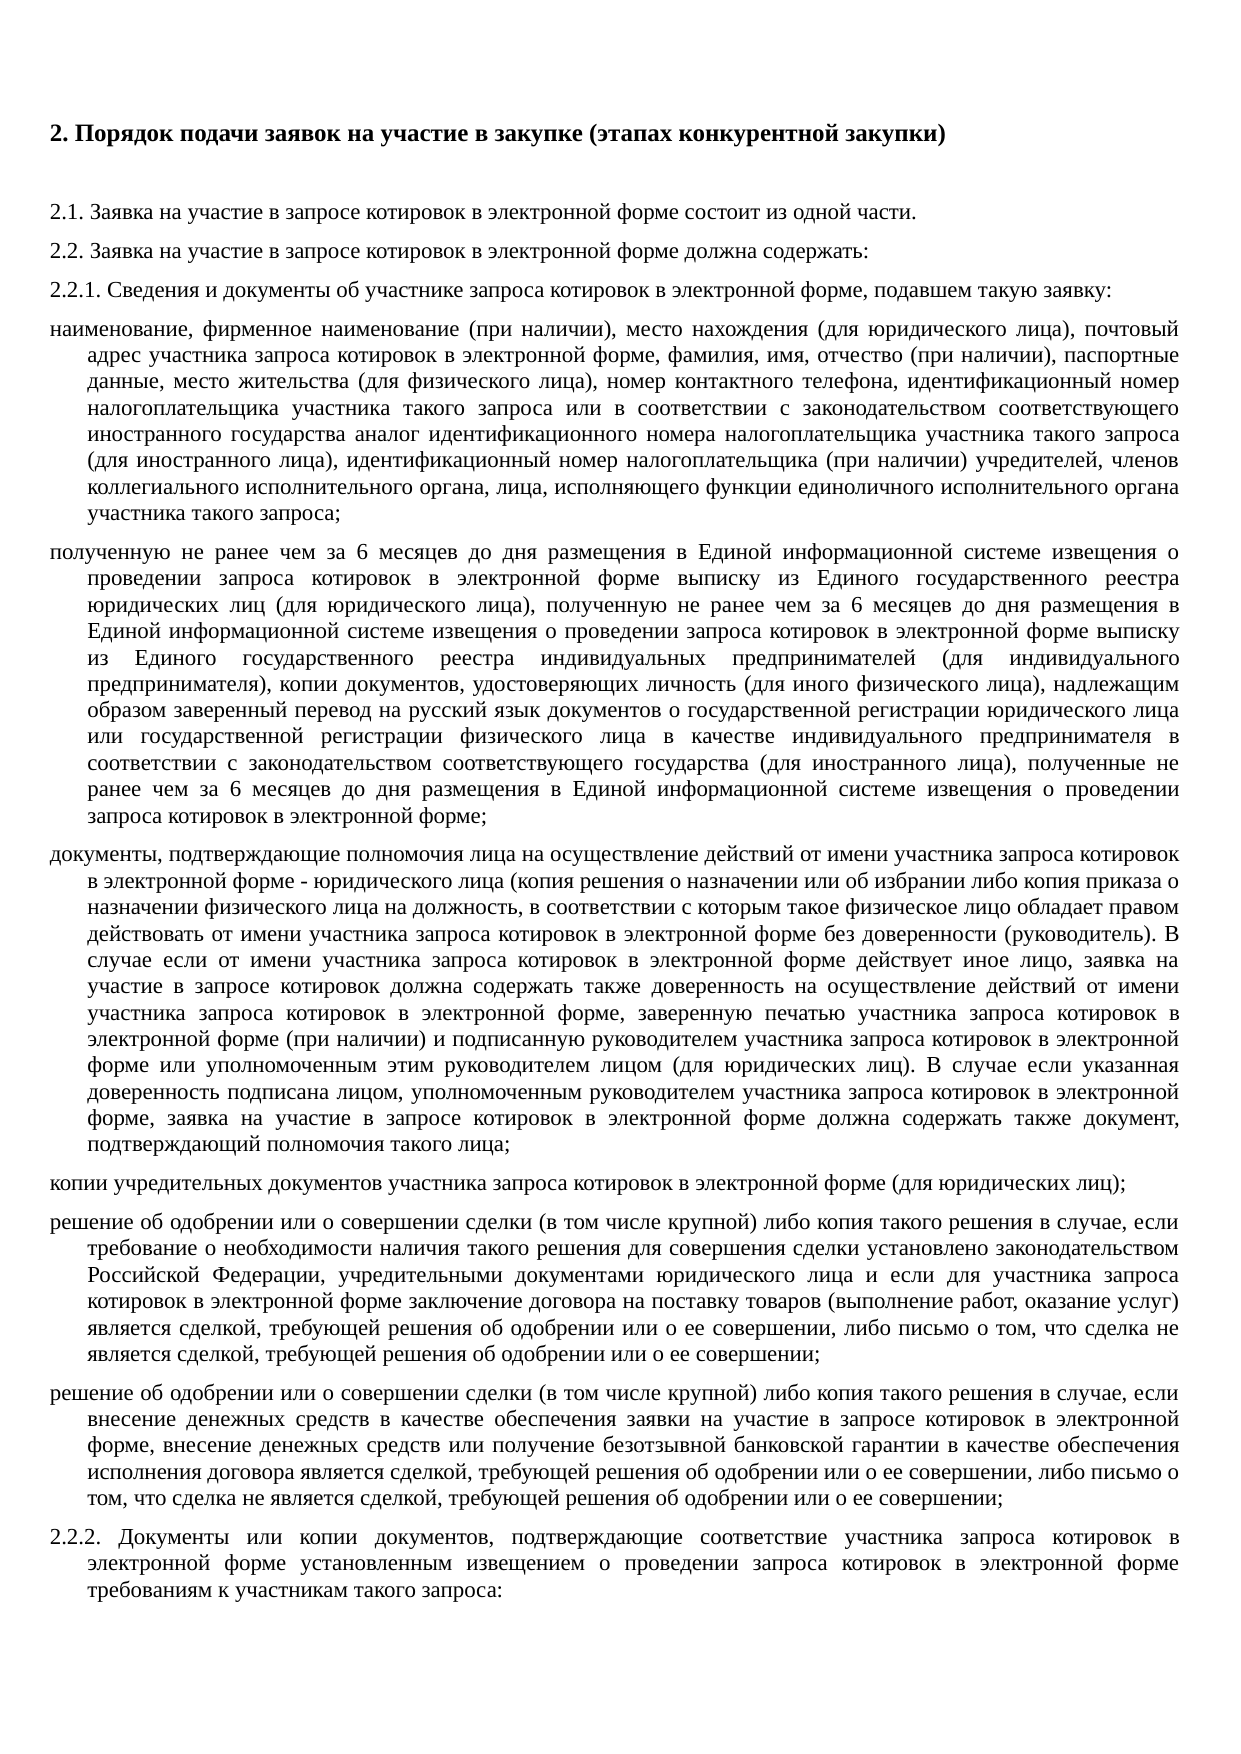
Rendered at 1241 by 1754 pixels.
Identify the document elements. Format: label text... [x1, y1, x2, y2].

text полученную не ранее чем за 6 месяцев до дня размещения в Единой информационной системе извещения о проведении запроса котировок в электронной форме выписку из Единого государственного реестра юридических лиц (для юридического лица), полученную не ранее чем за 6 месяцев до дня размещения в Единой информационной системе извещения о проведении запроса котировок в электронной форме выписку из Единого государственного реестра индивидуальных предпринимателей (для индивидуального предпринимателя), копии документов, удостоверяющих личность (для иного физического лица), надлежащим образом заверенный перевод на русский язык документов о государственной регистрации юридического лица или государственной регистрации физического лица в качестве индивидуального предпринимателя в соответствии с законодательством соответствующего государства (для иностранного лица), полученные не ранее чем за 6 месяцев до дня размещения в Единой информационной системе извещения о проведении запроса котировок в электронной форме; [49, 538, 1181, 828]
text 2.2.2. Документы или копии документов, подтверждающие соответствие участника запроса котировок в электронной форме установленным извещением о проведении запроса котировок в электронной форме требованиям к участникам такого запроса: [49, 1523, 1181, 1602]
text 2.2. Заявка на участие в запросе котировок в электронной форме должна содержать: [49, 237, 1181, 263]
text решение об одобрении или о совершении сделки (в том числе крупной) либо копия такого решения в случае, если требование о необходимости наличия такого решения для совершения сделки установлено законодательством Российской Федерации, учредительными документами юридического лица и если для участника запроса котировок в электронной форме заключение договора на поставку товаров (выполнение работ, оказание услуг) является сделкой, требующей решения об одобрении или о ее совершении, либо письмо о том, что сделка не является сделкой, требующей решения об одобрении или о ее совершении; [49, 1208, 1181, 1366]
text документы, подтверждающие полномочия лица на осуществление действий от имени участника запроса котировок в электронной форме - юридического лица (копия решения о назначении или об избрании либо копия приказа о назначении физического лица на должность, в соответствии с которым такое физическое лицо обладает правом действовать от имени участника запроса котировок в электронной форме без доверенности (руководитель). В случае если от имени участника запроса котировок в электронной форме действует иное лицо, заявка на участие в запросе котировок должна содержать также доверенность на осуществление действий от имени участника запроса котировок в электронной форме, заверенную печатью участника запроса котировок в электронной форме (при наличии) и подписанную руководителем участника запроса котировок в электронной форме или уполномоченным этим руководителем лицом (для юридических лиц). В случае если указанная доверенность подписана лицом, уполномоченным руководителем участника запроса котировок в электронной форме, заявка на участие в запросе котировок в электронной форме должна содержать также документ, подтверждающий полномочия такого лица; [49, 841, 1181, 1157]
text 2.2.1. Сведения и документы об участнике запроса котировок в электронной форме, подавшем такую заявку: [49, 276, 1181, 302]
text копии учредительных документов участника запроса котировок в электронной форме (для юридических лиц); [49, 1169, 1181, 1196]
text наименование, фирменное наименование (при наличии), место нахождения (для юридического лица), почтовый адрес участника запроса котировок в электронной форме, фамилия, имя, отчество (при наличии), паспортные данные, место жительства (для физического лица), номер контактного телефона, идентификационный номер налогоплательщика участника такого запроса или в соответствии с законодательством соответствующего иностранного государства аналог идентификационного номера налогоплательщика участника такого запроса (для иностранного лица), идентификационный номер налогоплательщика (при наличии) учредителей, членов коллегиального исполнительного органа, лица, исполняющего функции единоличного исполнительного органа участника такого запроса; [49, 315, 1181, 526]
text 2. Порядок подачи заявок на участие в закупке (этапах конкурентной закупки) [49, 118, 1181, 147]
text 2.1. Заявка на участие в запросе котировок в электронной форме состоит из одной части. [49, 198, 1181, 224]
text решение об одобрении или о совершении сделки (в том числе крупной) либо копия такого решения в случае, если внесение денежных средств в качестве обеспечения заявки на участие в запросе котировок в электронной форме, внесение денежных средств или получение безотзывной банковской гарантии в качестве обеспечения исполнения договора является сделкой, требующей решения об одобрении или о ее совершении, либо письмо о том, что сделка не является сделкой, требующей решения об одобрении или о ее совершении; [49, 1379, 1181, 1511]
